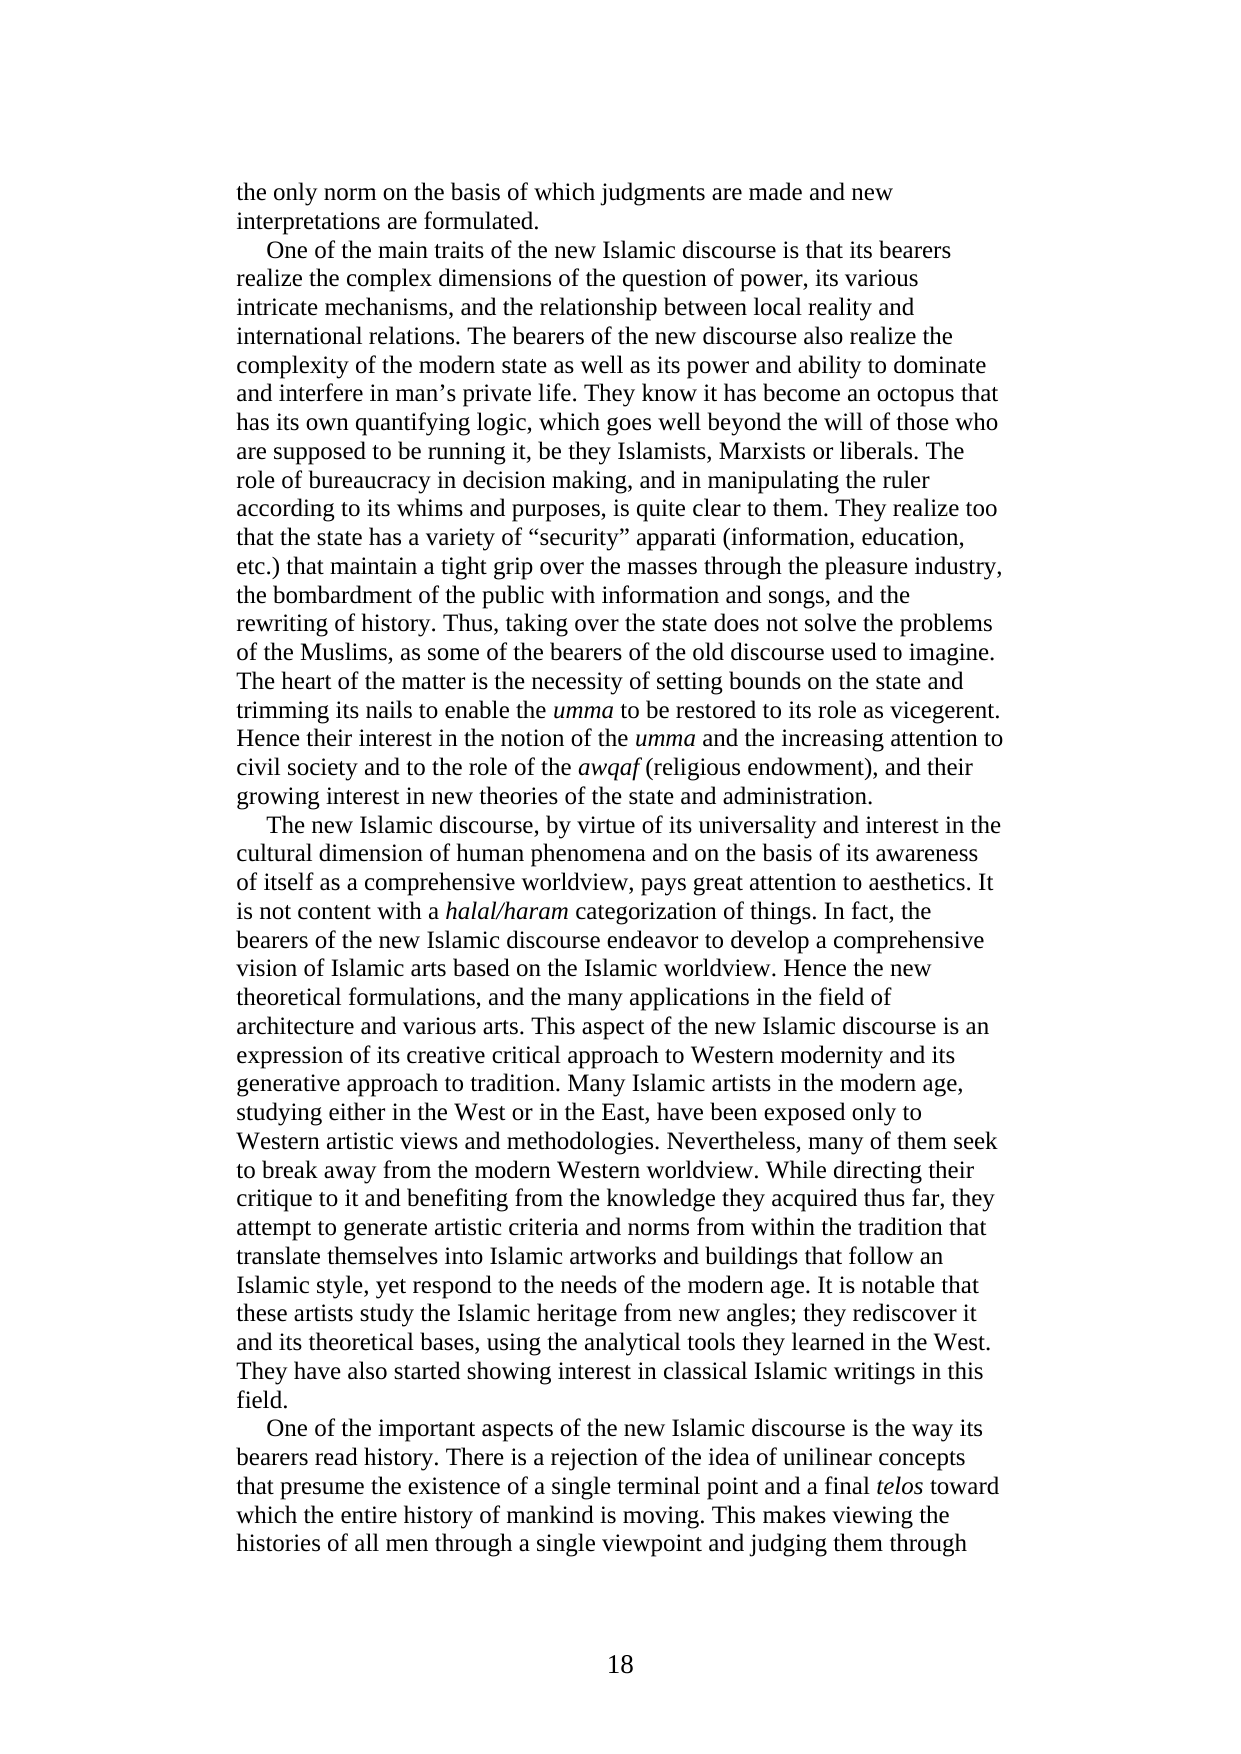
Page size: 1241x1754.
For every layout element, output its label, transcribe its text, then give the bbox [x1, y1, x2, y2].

text One of the main traits of the new Islamic discourse is that its bearers realize the complex dimensions of the question of power, its various intricate mechanisms, and the relationship between local reality and international relations. The bearers of the new discourse also realize the complexity of the modern state as well as its power and ability to dominate and interfere in man’s private life. They know it has become an octopus that has its own quantifying logic, which goes well beyond the will of those who are supposed to be running it, be they Islamists, Marxists or liberals. The role of bureaucracy in decision making, and in manipulating the ruler according to its whims and purposes, is quite clear to them. They realize too that the state has a variety of “security” apparati (information, education, etc.) that maintain a tight grip over the masses through the pleasure industry, the bombardment of the public with information and songs, and the rewriting of history. Thus, taking over the state does not solve the problems of the Muslims, as some of the bearers of the old discourse used to imagine. The heart of the matter is the necessity of setting bounds on the state and trimming its nails to enable the umma to be restored to its role as vicegerent. Hence their interest in the notion of the umma and the increasing attention to civil society and to the role of the awqaf (religious endowment), and their growing interest in new theories of the state and administration. [236, 235, 1004, 810]
text One of the important aspects of the new Islamic discourse is the way its bearers read history. There is a rejection of the idea of unilinear concepts that presume the existence of a single terminal point and a final telos toward which the entire history of mankind is moving. This makes viewing the histories of all men through a single viewpoint and judging them through [236, 1413, 1004, 1557]
text the only norm on the basis of which judgments are made and new interpretations are formulated. [236, 177, 1004, 235]
text The new Islamic discourse, by virtue of its universality and interest in the cultural dimension of human phenomena and on the basis of its awareness of itself as a comprehensive worldview, pays great attention to aesthetics. It is not content with a halal/haram categorization of things. In fact, the bearers of the new Islamic discourse endeavor to develop a comprehensive vision of Islamic arts based on the Islamic worldview. Hence the new theoretical formulations, and the many applications in the field of architecture and various arts. This aspect of the new Islamic discourse is an expression of its creative critical approach to Western modernity and its generative approach to tradition. Many Islamic artists in the modern age, studying either in the West or in the East, have been exposed only to Western artistic views and methodologies. Nevertheless, many of them seek to break away from the modern Western worldview. While directing their critique to it and benefiting from the knowledge they acquired thus far, they attempt to generate artistic criteria and norms from within the tradition that translate themselves into Islamic artworks and buildings that follow an Islamic style, yet respond to the needs of the modern age. It is notable that these artists study the Islamic heritage from new angles; they rediscover it and its theoretical bases, using the analytical tools they learned in the West. They have also started showing interest in classical Islamic writings in this field. [236, 810, 1004, 1413]
